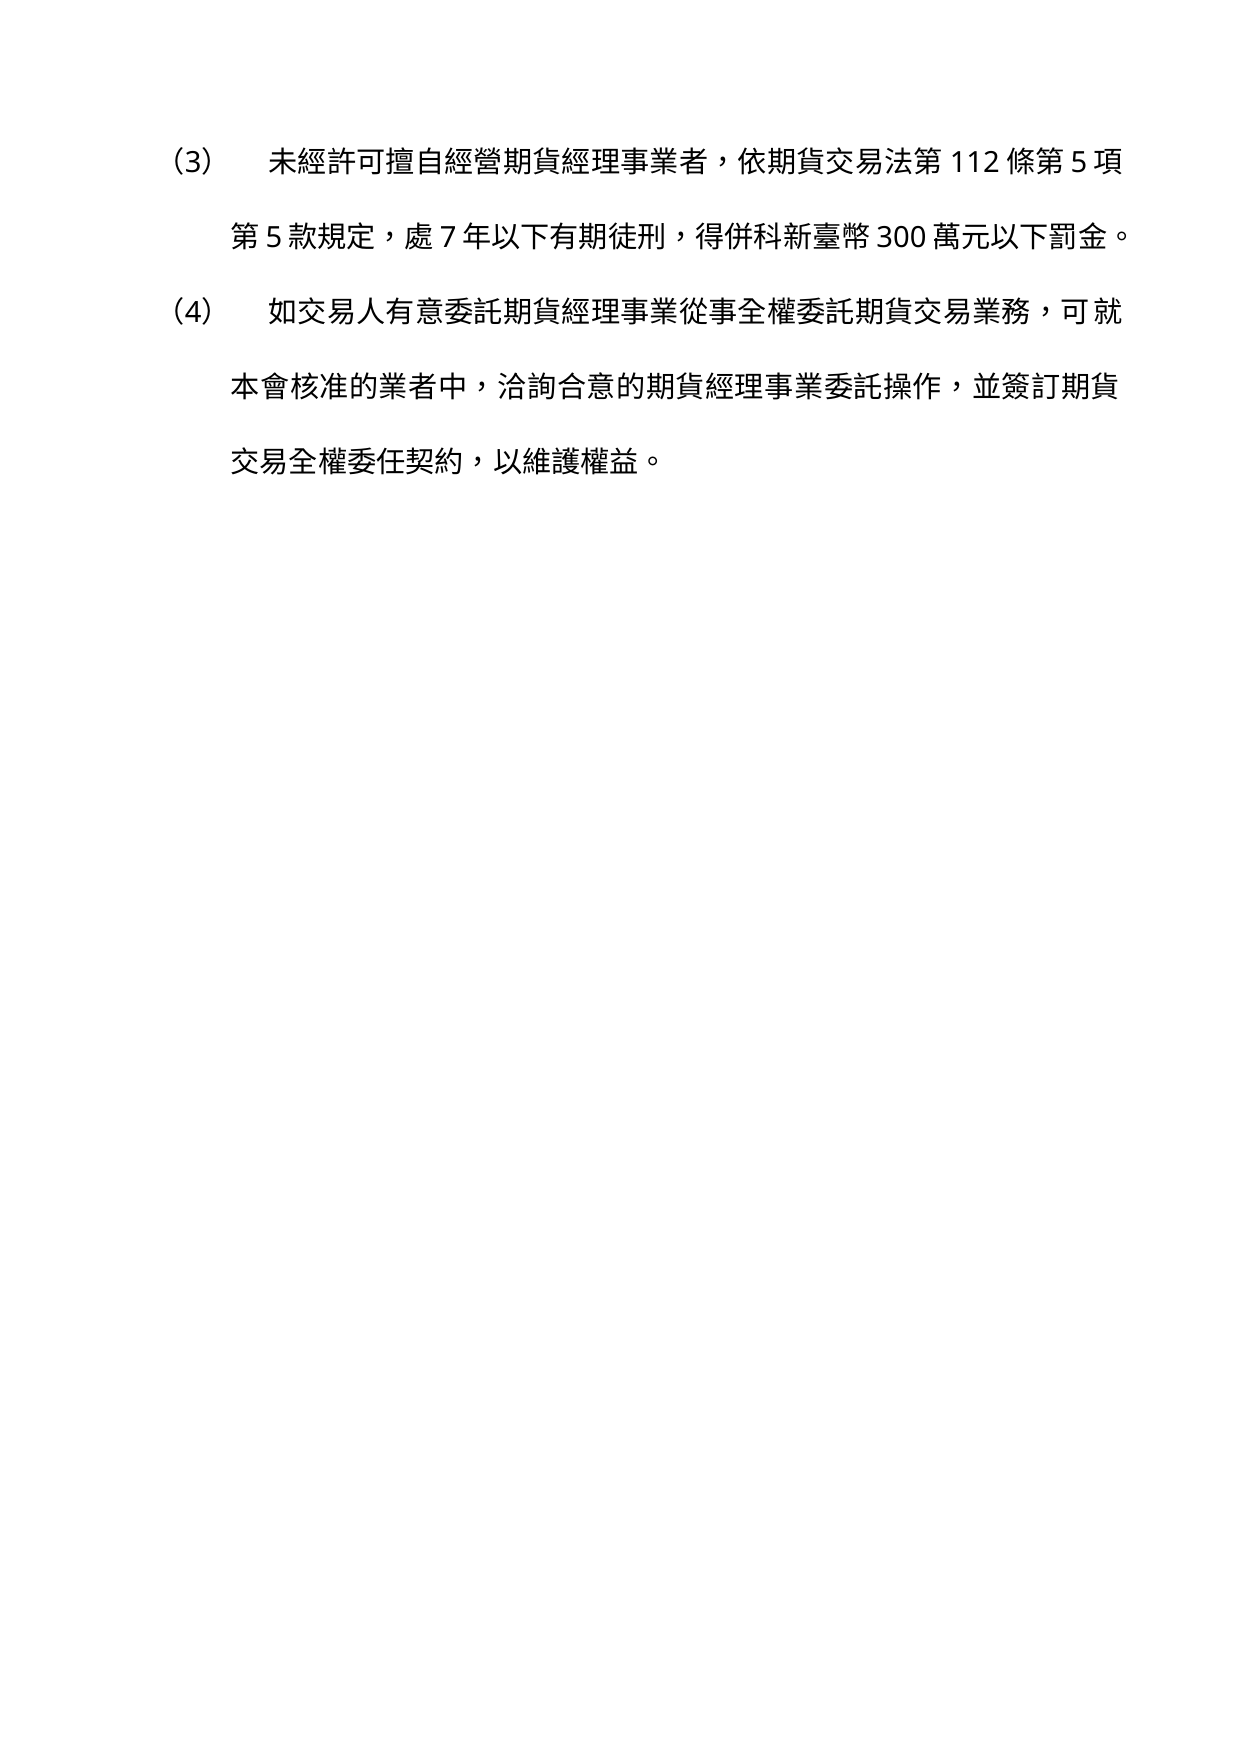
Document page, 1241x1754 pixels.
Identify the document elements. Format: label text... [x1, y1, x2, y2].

list 未經許可擅自經營期貨經理事業者，依期貨交易法第112條第5項第5款規定，處7年以下有期徒刑，得併科新臺幣300萬元以下罰金。 [155, 122, 1122, 272]
list 如交易人有意委託期貨經理事業從事全權委託期貨交易業務，可就本會核准的業者中，洽詢合意的期貨經理事業委託操作，並簽訂期貨交易全權委任契約，以維護權益。 [155, 272, 1122, 497]
